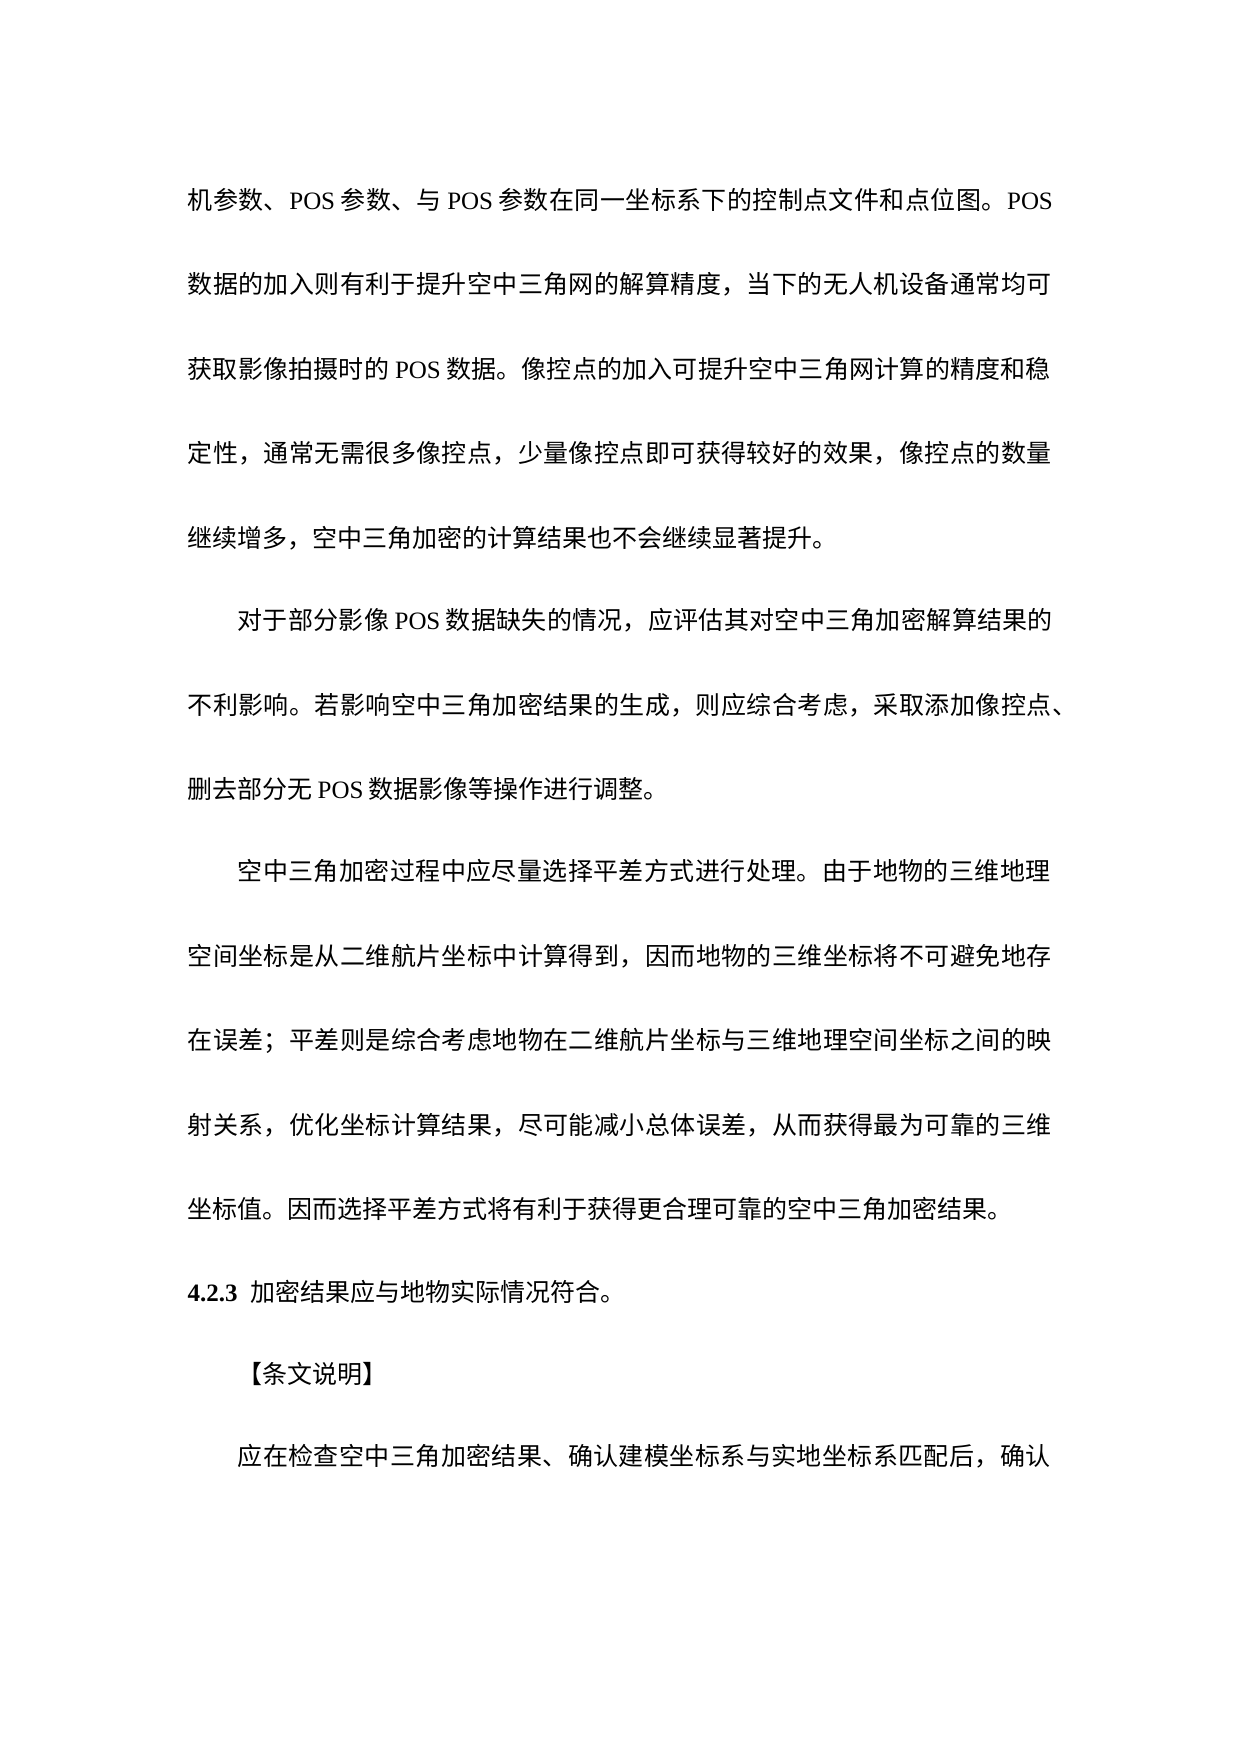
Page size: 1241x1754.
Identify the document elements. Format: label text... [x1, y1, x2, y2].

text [187, 1422, 1053, 1487]
text 对于部分影像POS数据缺失的情况，应评估其对空中三角加密解算结果的不利影响。若影响空中三角加密结果的生成，则应综合考虑，采取添加像控点、删去部分无POS数据影像等操作进行调整。 [187, 586, 1053, 820]
text 【条文说明】 [187, 1340, 1053, 1405]
list 加密结果应与地物实际情况符合。 [187, 1258, 1053, 1323]
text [187, 166, 1053, 569]
text 空中三角加密过程中应尽量选择平差方式进行处理。由于地物的三维地理空间坐标是从二维航片坐标中计算得到，因而地物的三维坐标将不可避免地存在误差；平差则是综合考虑地物在二维航片坐标与三维地理空间坐标之间的映射关系，优化坐标计算结果，尽可能减小总体误差，从而获得最为可靠的三维坐标值。因而选择平差方式将有利于获得更合理可靠的空中三角加密结果。 [187, 837, 1053, 1240]
